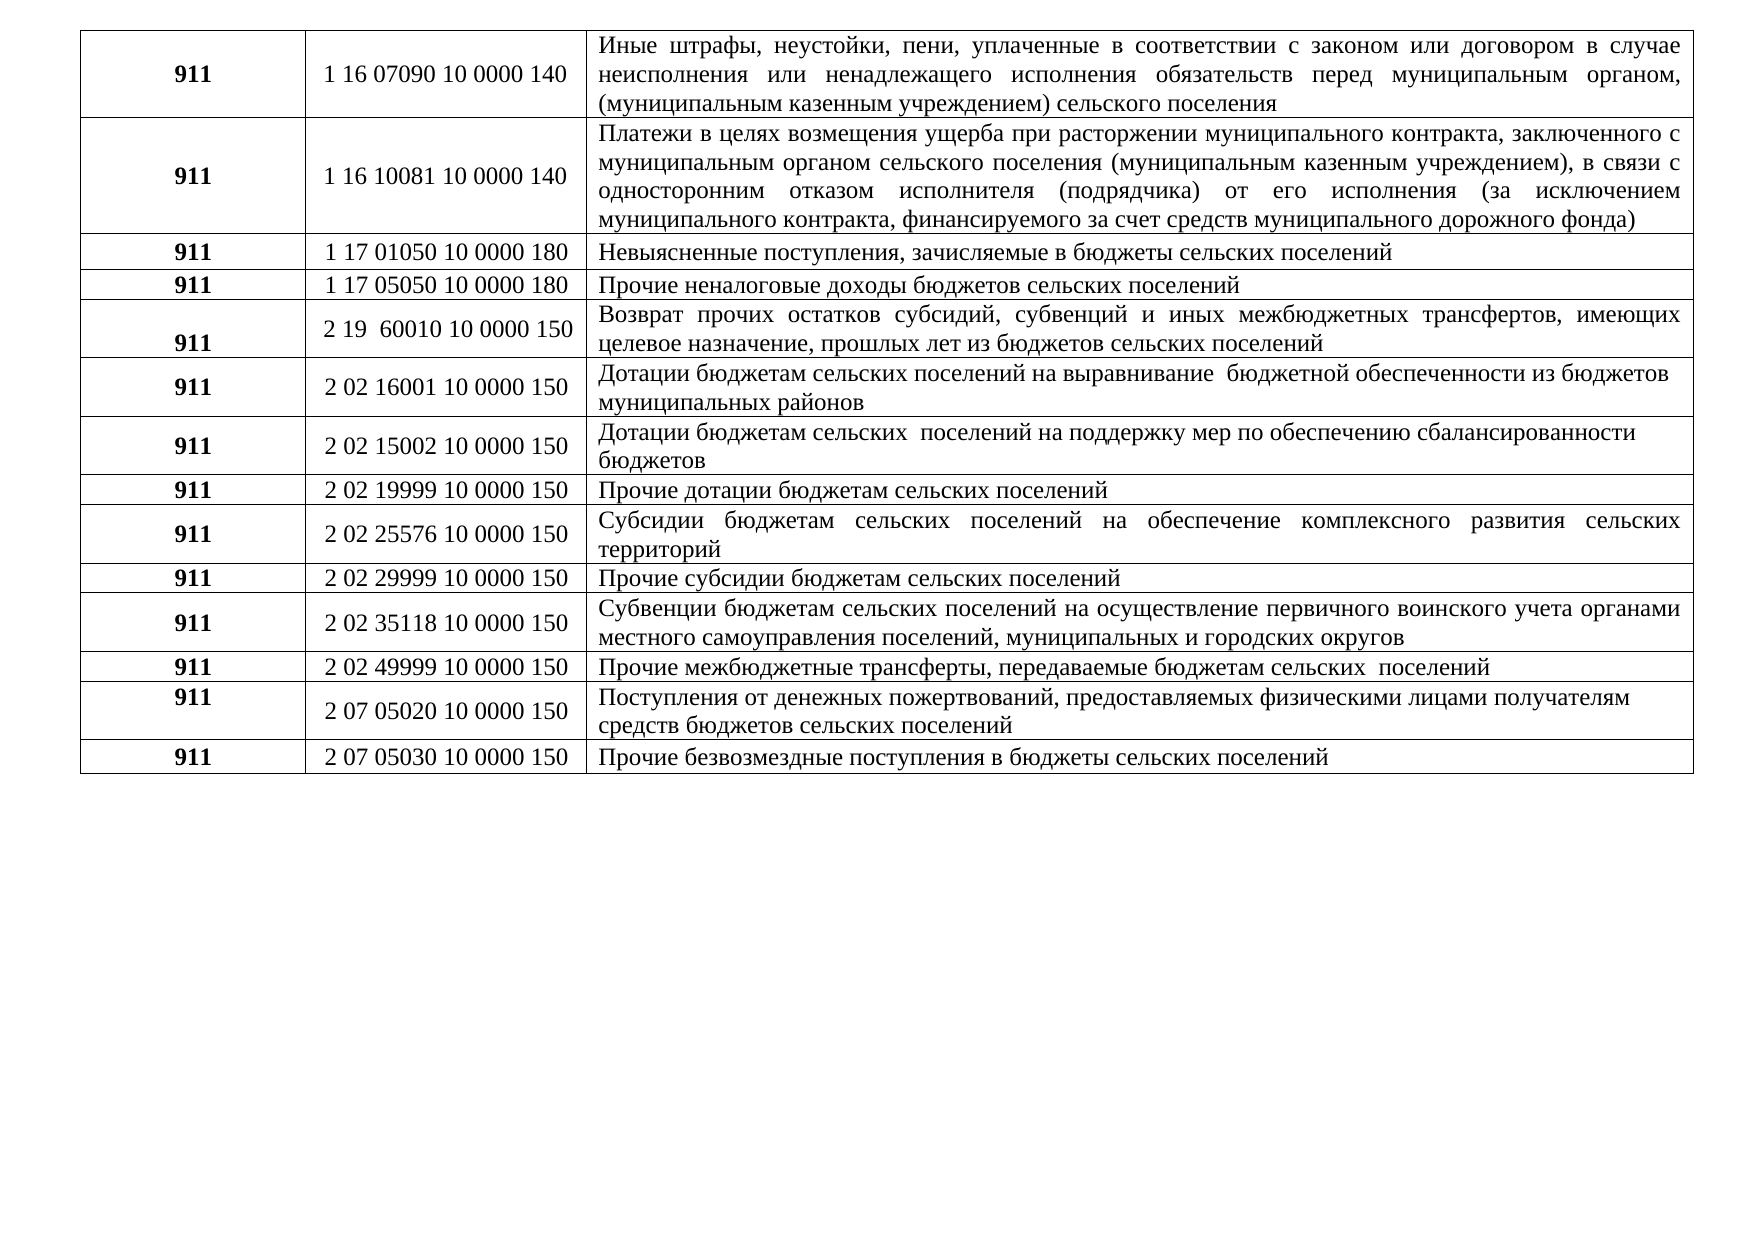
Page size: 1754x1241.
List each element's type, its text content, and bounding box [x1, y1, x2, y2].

table_cell 1 16 10081 10 0000 140 [306, 118, 586, 233]
table_cell Возврат прочих остатков субсидий, субвенций и иных межбюджетных трансфертов, имеющих целевое назначение, прошлых лет из бюджетов сельских поселений [587, 300, 1693, 357]
table_cell 2 19 60010 10 0000 150 [306, 300, 586, 357]
table_cell 911 [81, 417, 305, 474]
table_cell 1 17 05050 10 0000 180 [306, 270, 586, 298]
table_cell 911 [81, 505, 305, 562]
table_cell 911 [81, 31, 305, 117]
table_cell 2 02 25576 10 0000 150 [306, 505, 586, 562]
table_cell Субвенции бюджетам сельских поселений на осуществление первичного воинского учета органами местного самоуправления поселений, муниципальных и городских округов [587, 593, 1693, 651]
table_cell 911 [81, 564, 305, 592]
table_cell 911 [81, 593, 305, 651]
table_cell 2 02 49999 10 0000 150 [306, 652, 586, 681]
table_cell 2 02 19999 10 0000 150 [306, 475, 586, 504]
table_cell 911 [81, 652, 305, 681]
table_cell 911 [81, 740, 305, 773]
table_cell 911 [81, 118, 305, 233]
table_cell Субсидии бюджетам сельских поселений на обеспечение комплексного развития сельских территорий [587, 505, 1693, 562]
table_cell 2 02 29999 10 0000 150 [306, 564, 586, 592]
table_cell Дотации бюджетам сельских поселений на поддержку мер по обеспечению сбалансированности бюджетов [587, 417, 1693, 474]
table_cell Прочие межбюджетные трансферты, передаваемые бюджетам сельских поселений [587, 652, 1693, 681]
table_cell 2 02 15002 10 0000 150 [306, 417, 586, 474]
table_cell 911 [81, 682, 305, 739]
table_cell Иные штрафы, неустойки, пени, уплаченные в соответствии с законом или договором в случае неисполнения или ненадлежащего исполнения обязательств перед муниципальным органом, (муниципальным казенным учреждением) сельского поселения [587, 31, 1693, 117]
table_cell Невыясненные поступления, зачисляемые в бюджеты сельских поселений [587, 234, 1693, 269]
table_cell Прочие неналоговые доходы бюджетов сельских поселений [587, 270, 1693, 298]
table_cell 911 [81, 270, 305, 298]
table_cell 2 07 05020 10 0000 150 [306, 682, 586, 739]
table_cell 2 02 16001 10 0000 150 [306, 358, 586, 416]
table_cell Дотации бюджетам сельских поселений на выравнивание бюджетной обеспеченности из бюджетов муниципальных районов [587, 358, 1693, 416]
table_cell Прочие субсидии бюджетам сельских поселений [587, 564, 1693, 592]
table_cell 911 [81, 234, 305, 269]
table_cell 2 07 05030 10 0000 150 [306, 740, 586, 773]
table_cell Поступления от денежных пожертвований, предоставляемых физическими лицами получателям средств бюджетов сельских поселений [587, 682, 1693, 739]
table_cell Платежи в целях возмещения ущерба при расторжении муниципального контракта, заключенного с муниципальным органом сельского поселения (муниципальным казенным учреждением), в связи с односторонним отказом исполнителя (подрядчика) от его исполнения (за исключением муниципального контракта, финансируемого за счет средств муниципального дорожного фонда) [587, 118, 1693, 233]
table_cell 1 16 07090 10 0000 140 [306, 31, 586, 117]
table_cell 1 17 01050 10 0000 180 [306, 234, 586, 269]
table_cell 911 [81, 300, 305, 357]
table_cell Прочие дотации бюджетам сельских поселений [587, 475, 1693, 504]
table_cell 911 [81, 475, 305, 504]
table_cell Прочие безвозмездные поступления в бюджеты сельских поселений [587, 740, 1693, 773]
table_cell 911 [81, 358, 305, 416]
table_cell 2 02 35118 10 0000 150 [306, 593, 586, 651]
